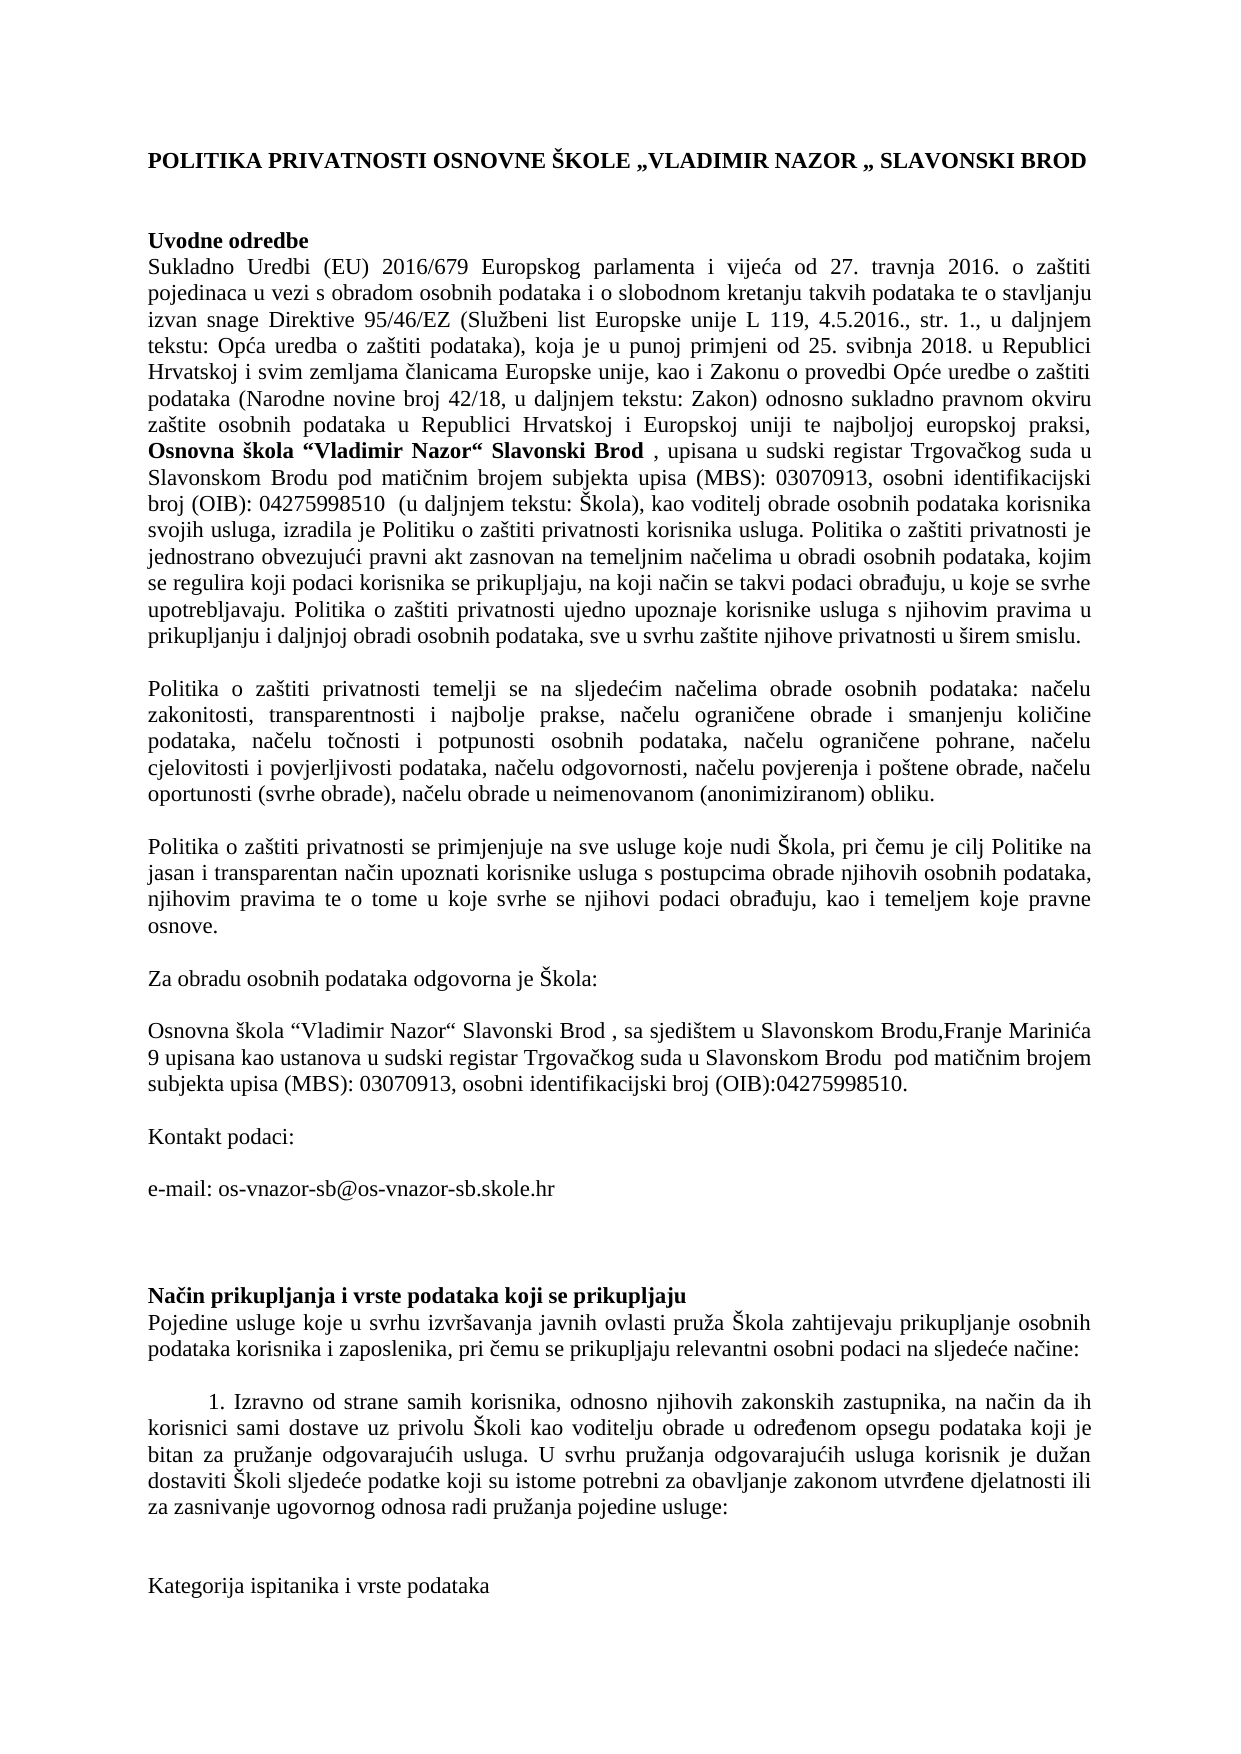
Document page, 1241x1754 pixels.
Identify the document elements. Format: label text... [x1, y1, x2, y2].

text Osnovna škola “Vladimir Nazor“ Slavonski Brod , sa sjedištem u Slavonskom Brodu,Franje Marinića 9 upisana kao ustanova u sudski registar Trgovačkog suda u Slavonskom Brodu pod matičnim brojem subjekta upisa (MBS): 03070913, osobni identifikacijski broj (OIB):04275998510. [148, 1017, 1093, 1096]
text Pojedine usluge koje u svrhu izvršavanja javnih ovlasti pruža Škola zahtijevaju prikupljanje osobnih podataka korisnika i zaposlenika, pri čemu se prikupljaju relevantni osobni podaci na sljedeće načine: [148, 1309, 1093, 1362]
text Za obradu osobnih podataka odgovorna je Škola: [148, 964, 1093, 991]
text Politika o zaštiti privatnosti se primjenjuje na sve usluge koje nudi Škola, pri čemu je cilj Politike na jasan i transparentan način upoznati korisnike usluga s postupcima obrade njihovih osobnih podataka, njihovim pravima te o tome u koje svrhe se njihovi podaci obrađuju, kao i temeljem koje pravne osnove. [148, 833, 1093, 938]
text Uvodne odredbe [148, 227, 1093, 253]
text Sukladno Uredbi (EU) 2016/679 Europskog parlamenta i vijeća od 27. travnja 2016. o zaštiti pojedinaca u vezi s obradom osobnih podataka i o slobodnom kretanju takvih podataka te o stavljanju izvan snage Direktive 95/46/EZ (Službeni list Europske unije L 119, 4.5.2016., str. 1., u daljnjem tekstu: Opća uredba o zaštiti podataka), koja je u punoj primjeni od 25. svibnja 2018. u Republici Hrvatskoj i svim zemljama članicama Europske unije, kao i Zakonu o provedbi Opće uredbe o zaštiti podataka (Narodne novine broj 42/18, u daljnjem tekstu: Zakon) odnosno sukladno pravnom okviru zaštite osobnih podataka u Republici Hrvatskoj i Europskoj uniji te najboljoj europskoj praksi, Osnovna škola “Vladimir Nazor“ Slavonski Brod , upisana u sudski registar Trgovačkog suda u Slavonskom Brodu pod matičnim brojem subjekta upisa (MBS): 03070913, osobni identifikacijski broj (OIB): 04275998510 (u daljnjem tekstu: Škola), kao voditelj obrade osobnih podataka korisnika svojih usluga, izradila je Politiku o zaštiti privatnosti korisnika usluga. Politika o zaštiti privatnosti je jednostrano obvezujući pravni akt zasnovan na temeljnim načelima u obradi osobnih podataka, kojim se regulira koji podaci korisnika se prikupljaju, na koji način se takvi podaci obrađuju, u koje se svrhe upotrebljavaju. Politika o zaštiti privatnosti ujedno upoznaje korisnike usluga s njihovim pravima u prikupljanju i daljnjoj obradi osobnih podataka, sve u svrhu zaštite njihove privatnosti u širem smislu. [148, 253, 1093, 648]
text e-mail: os-vnazor-sb@os-vnazor-sb.skole.hr [148, 1175, 1093, 1202]
text Kontakt podaci: [148, 1123, 1093, 1149]
text Način prikupljanja i vrste podataka koji se prikupljaju [148, 1282, 1093, 1309]
text Kategorija ispitanika i vrste podataka [148, 1572, 1093, 1599]
text POLITIKA PRIVATNOSTI OSNOVNE ŠKOLE „VLADIMIR NAZOR „ SLAVONSKI BROD [148, 148, 1093, 174]
text 1. Izravno od strane samih korisnika, odnosno njihovih zakonskih zastupnika, na način da ih korisnici sami dostave uz privolu Školi kao voditelju obrade u određenom opsegu podataka koji je bitan za pružanje odgovarajućih usluga. U svrhu pružanja odgovarajućih usluga korisnik je dužan dostaviti Školi sljedeće podatke koji su istome potrebni za obavljanje zakonom utvrđene djelatnosti ili za zasnivanje ugovornog odnosa radi pružanja pojedine usluge: [148, 1388, 1093, 1520]
text Politika o zaštiti privatnosti temelji se na sljedećim načelima obrade osobnih podataka: načelu zakonitosti, transparentnosti i najbolje prakse, načelu ograničene obrade i smanjenju količine podataka, načelu točnosti i potpunosti osobnih podataka, načelu ograničene pohrane, načelu cjelovitosti i povjerljivosti podataka, načelu odgovornosti, načelu povjerenja i poštene obrade, načelu oportunosti (svrhe obrade), načelu obrade u neimenovanom (anonimiziranom) obliku. [148, 675, 1093, 806]
